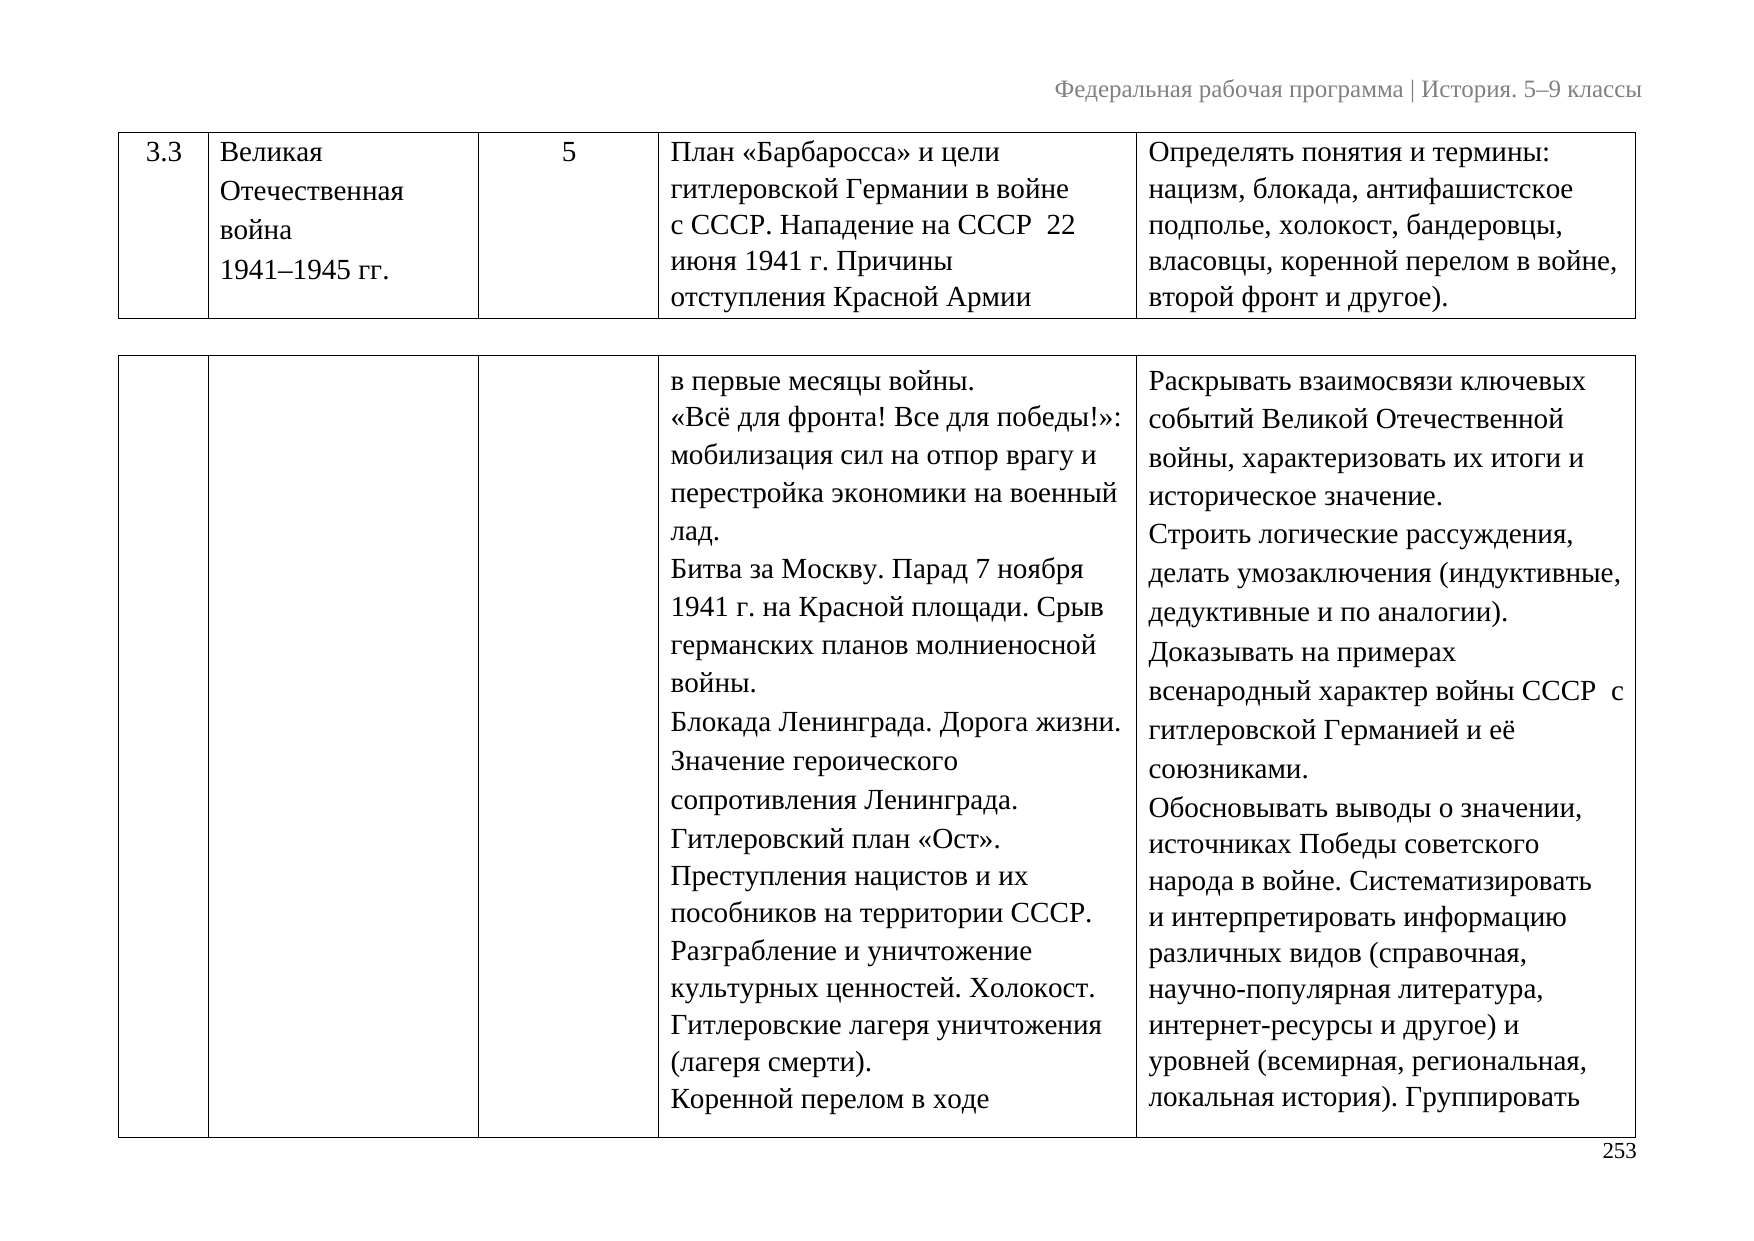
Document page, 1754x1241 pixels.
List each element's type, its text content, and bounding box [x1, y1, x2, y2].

table_cell План «Барбаросса» и цели гитлеровской Германии в войне с СССР. Нападение на СССР 22 июня 1941 г. Причины отступления Красной Армии [659, 133, 1136, 318]
table_header [209, 356, 478, 1137]
table_cell Великая Отечественная война 1941–1945 гг. [209, 133, 478, 318]
table_header [119, 356, 208, 1137]
table_cell 3.3 [119, 133, 208, 318]
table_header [1137, 356, 1635, 1137]
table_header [659, 356, 1136, 1137]
table_cell 5 [479, 133, 658, 318]
table_header [479, 356, 658, 1137]
table_cell Определять понятия и термины: нацизм, блокада, антифашистское подполье, холокост, бандеровцы, власовцы, коренной перелом в войне, второй фронт и другое). [1137, 133, 1635, 318]
